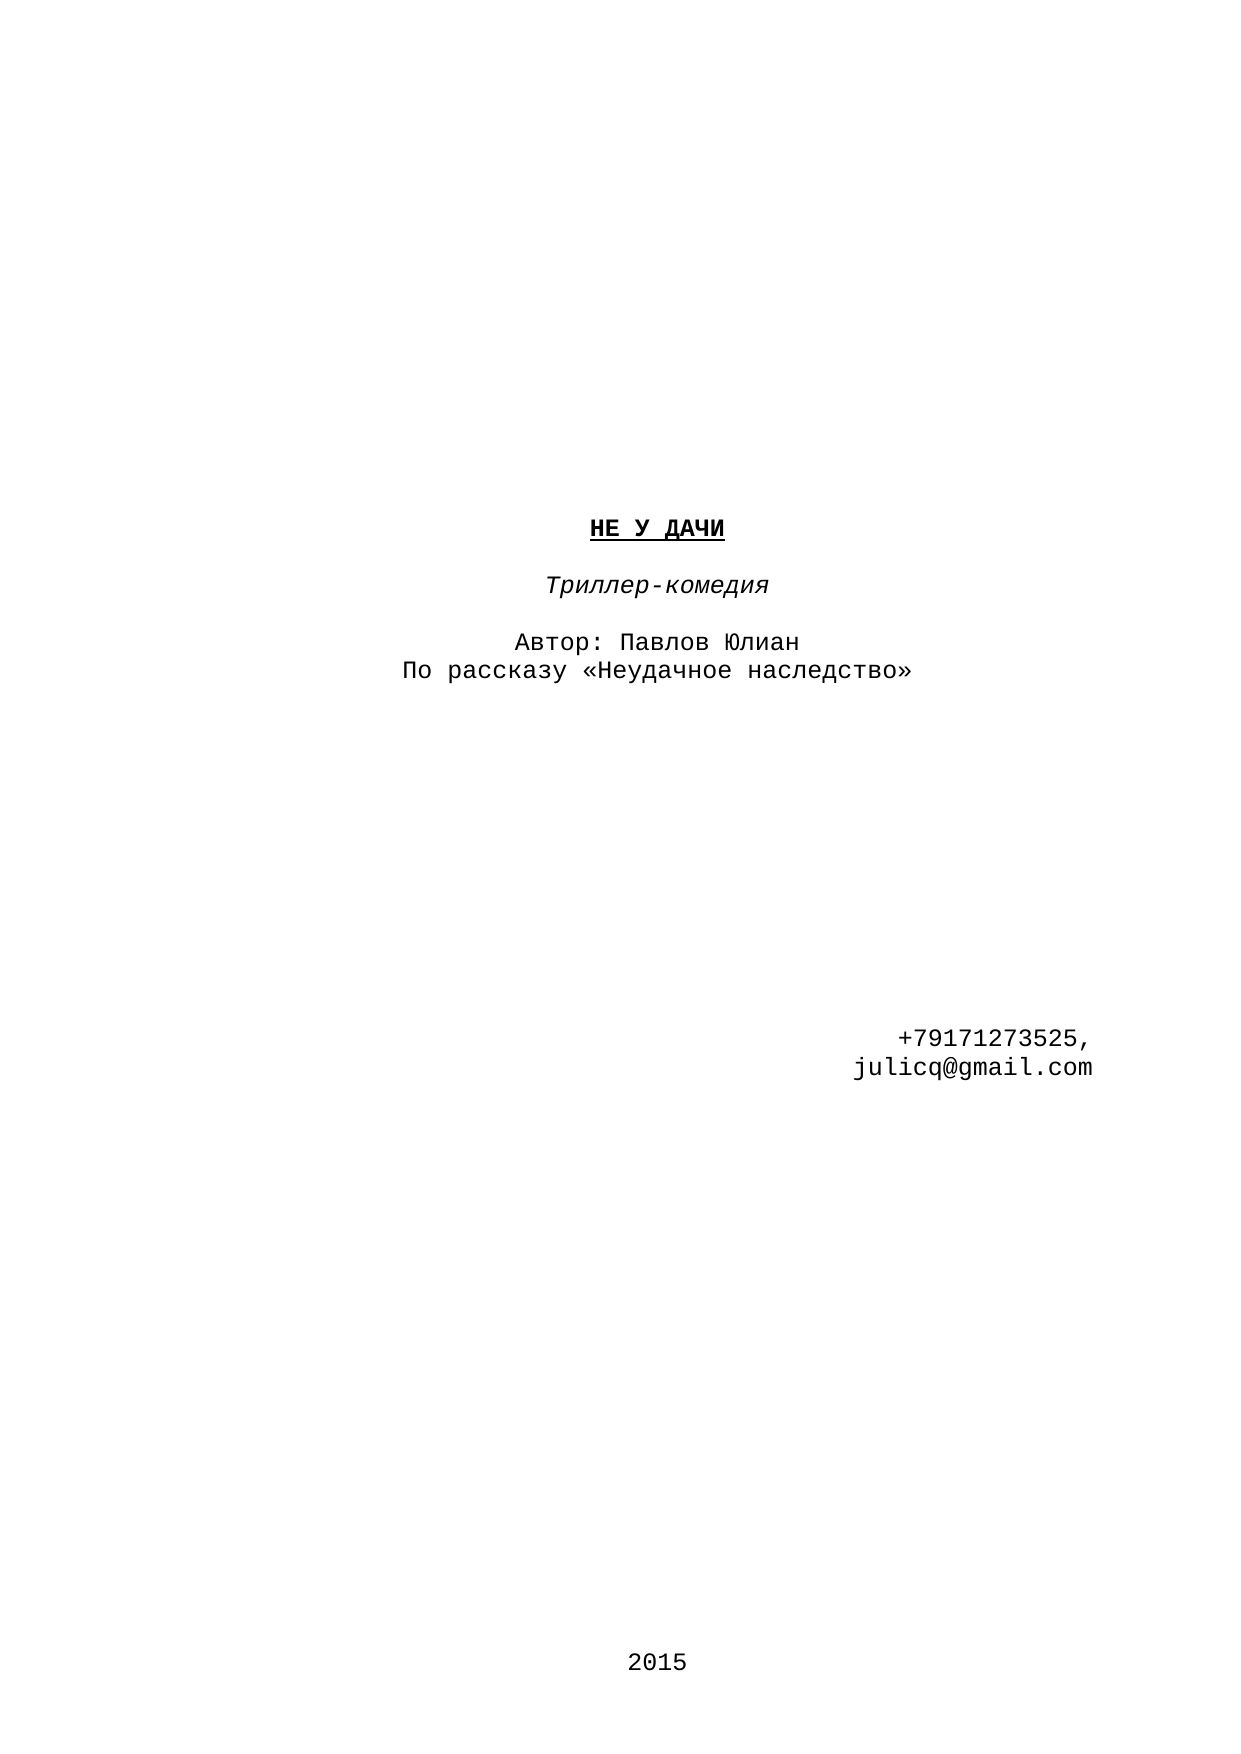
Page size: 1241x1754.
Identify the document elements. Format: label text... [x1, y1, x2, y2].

text По рассказу «Неудачное наследство» [221, 658, 1093, 686]
text 2015 [221, 1649, 1093, 1678]
text Триллер-комедия [221, 573, 1093, 601]
text +79171273525, [221, 1026, 1093, 1054]
text Автор: Павлов Юлиан [221, 629, 1093, 658]
text НЕ У ДАЧИ [221, 516, 1093, 544]
text julicq@gmail.com [221, 1054, 1093, 1083]
